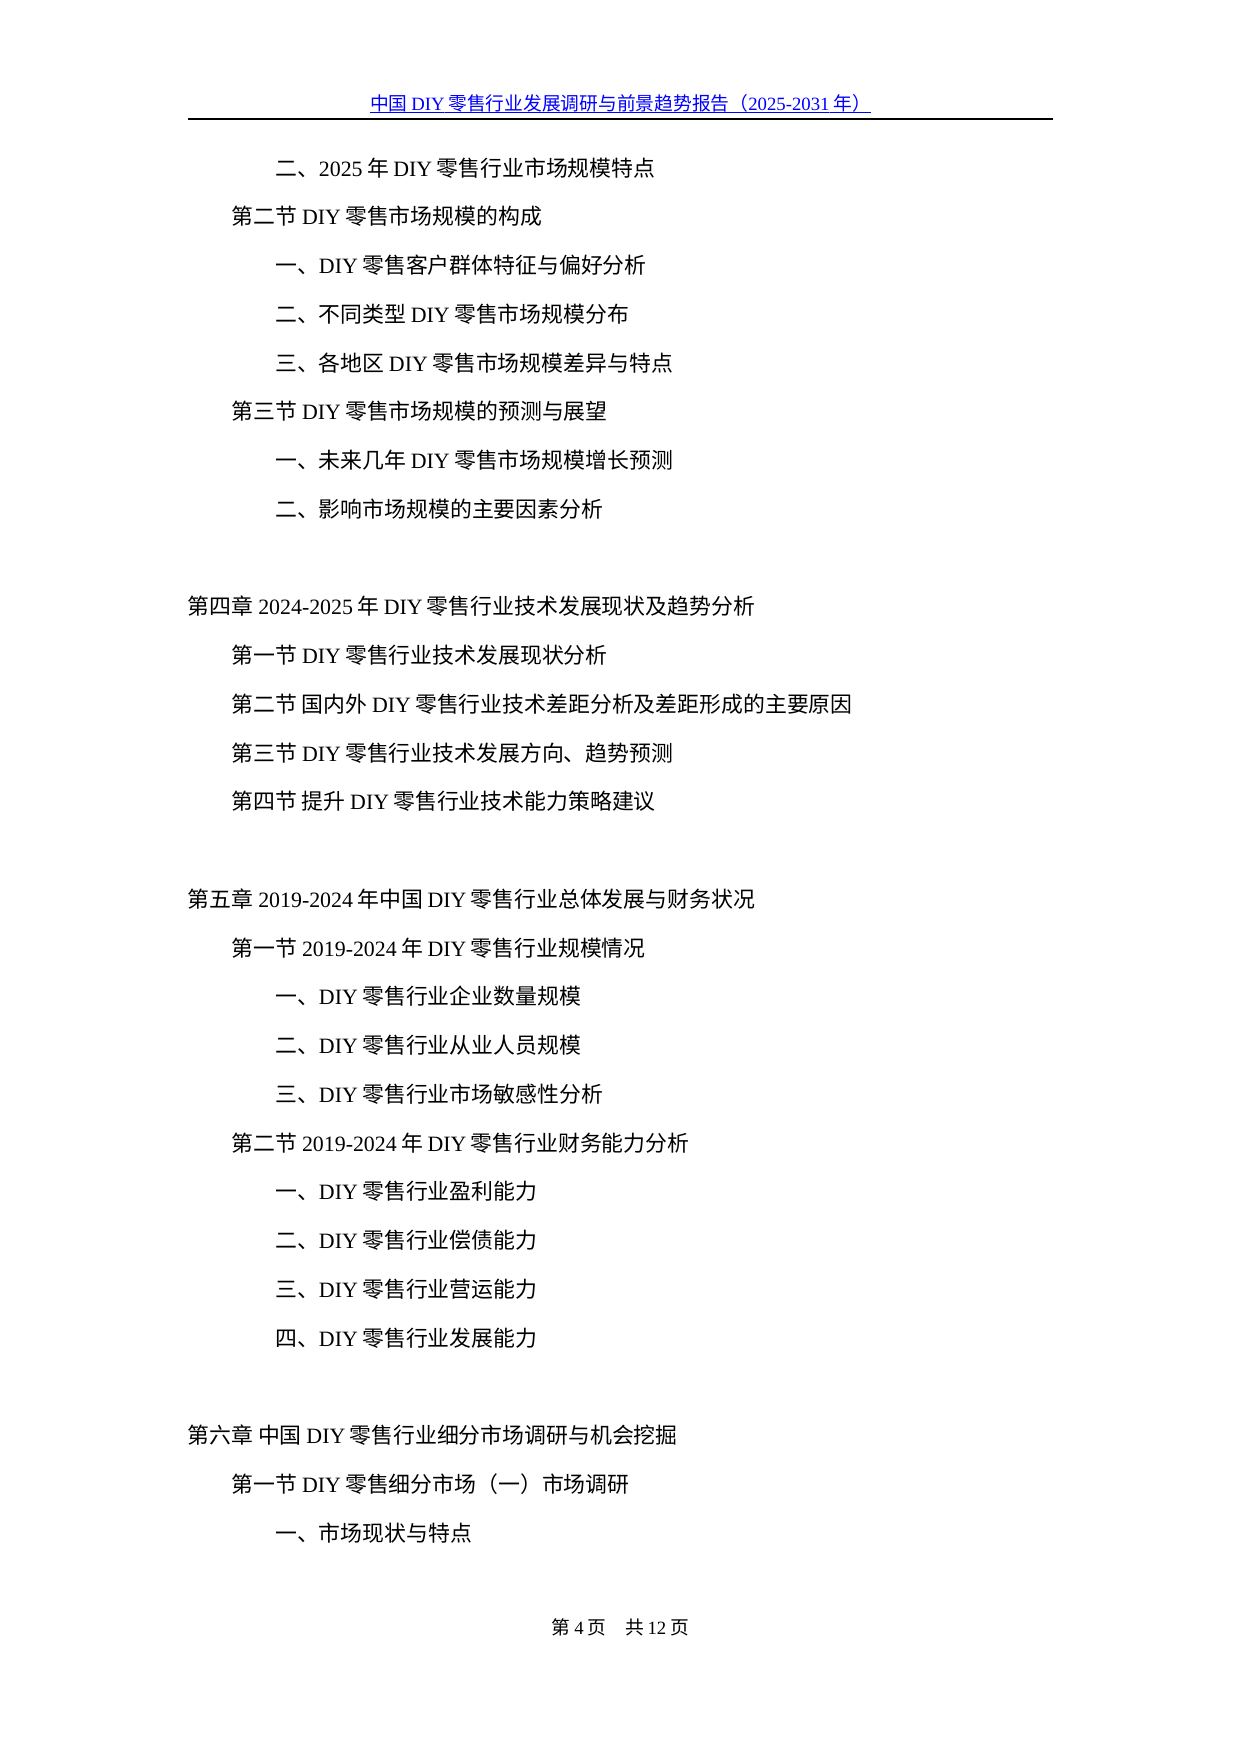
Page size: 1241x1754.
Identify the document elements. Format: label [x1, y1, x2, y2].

text [187, 150, 1053, 1548]
